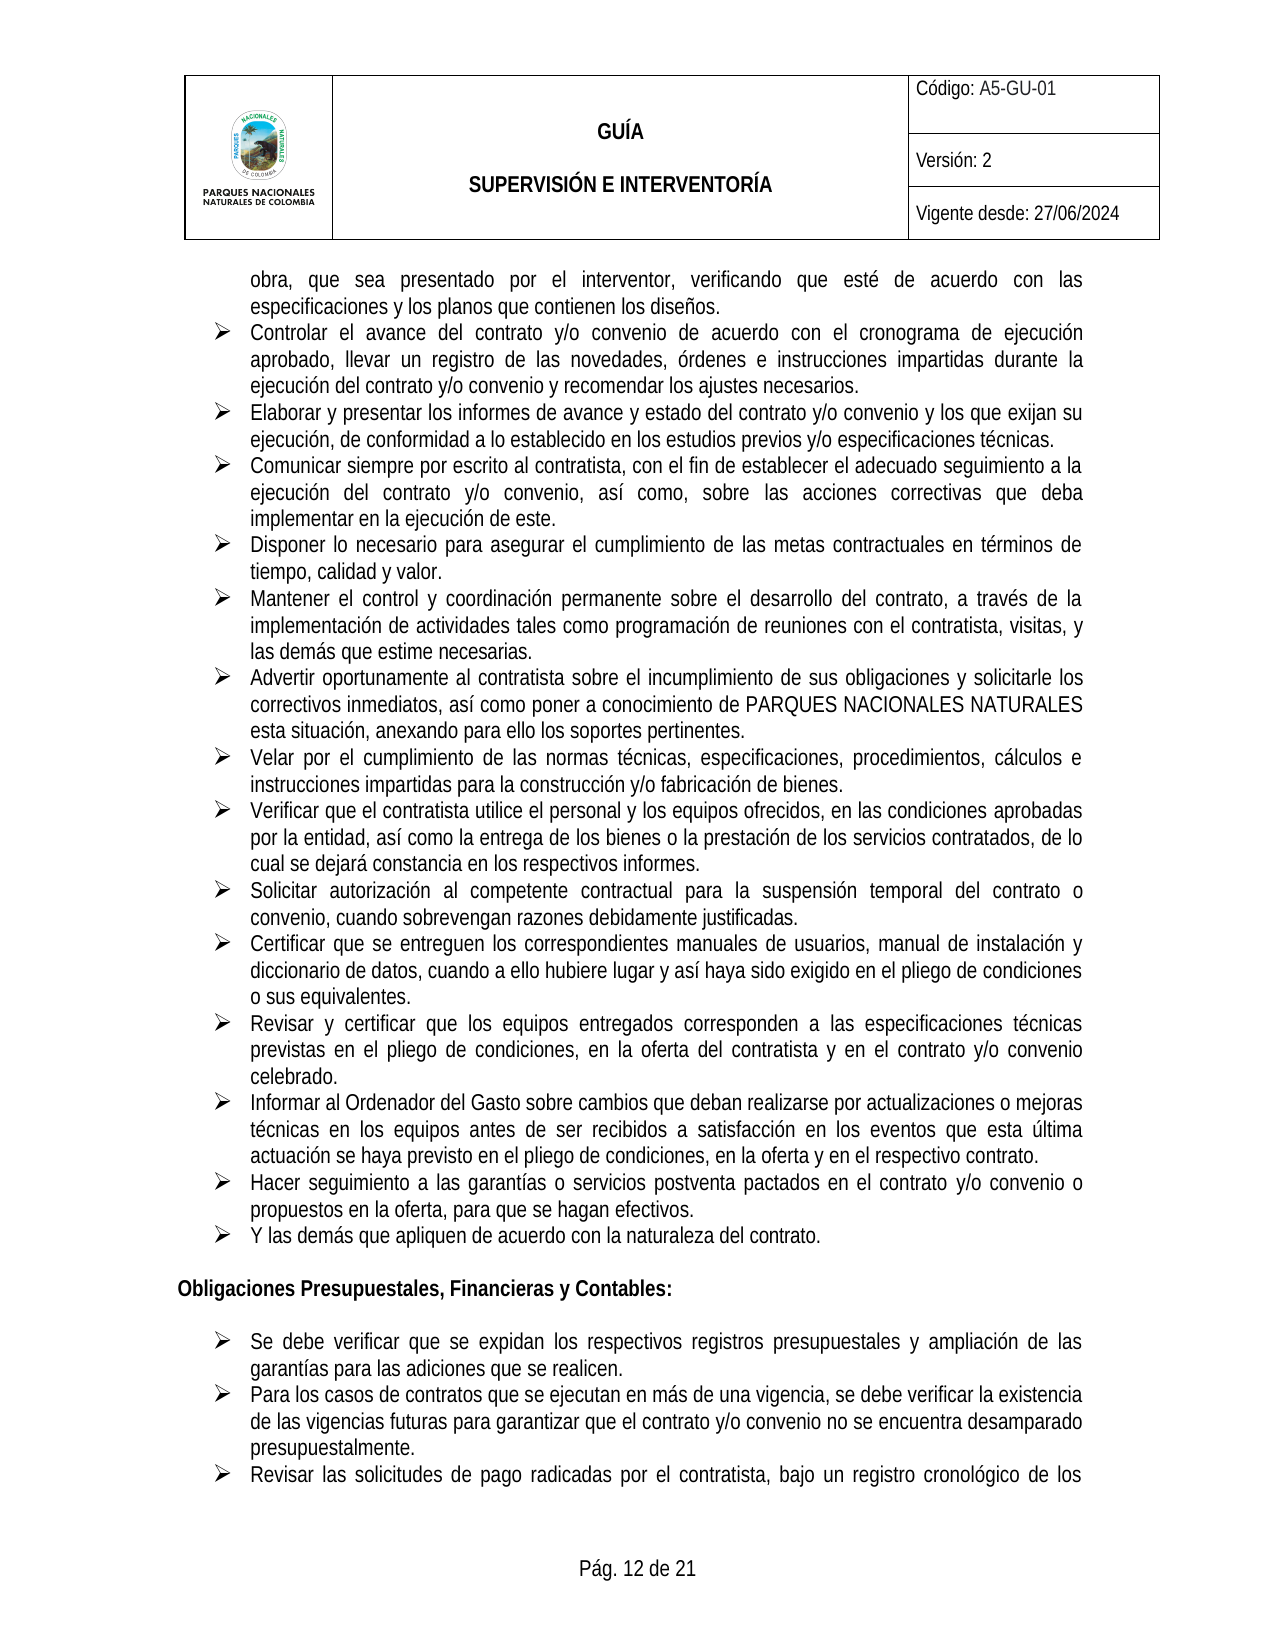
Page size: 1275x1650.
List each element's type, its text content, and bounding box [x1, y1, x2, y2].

list Verificar que el contratista utilice el personal y los equipos ofrecidos, en las condiciones aprobadas por la entidad, así como la entrega de los bienes o la prestación de los servicios contratados, de lo cual se dejará constancia en los respectivos informes. [213, 797, 1082, 877]
list Disponer lo necesario para asegurar el cumplimiento de las metas contractuales en términos de tiempo, calidad y valor. [213, 531, 1083, 585]
list Elaborar y presentar los informes de avance y estado del contrato y/o convenio y los que exijan su ejecución, de conformidad a lo establecido en los estudios previos y/o especificaciones técnicas. [213, 399, 1083, 452]
list Advertir oportunamente al contratista sobre el incumplimiento de sus obligaciones y solicitarle los correctivos inmediatos, así como poner a conocimiento de PARQUES NACIONALES NATURALES esta situación, anexando para ello los soportes pertinentes. [213, 664, 1083, 744]
list Revisar y certificar que los equipos entregados corresponden a las especificaciones técnicas previstas en el pliego de condiciones, en la oferta del contratista y en el contrato y/o convenio celebrado. [213, 1009, 1083, 1089]
list Controlar el avance del contrato y/o convenio de acuerdo con el cronograma de ejecución aprobado, llevar un registro de las novedades, órdenes e instrucciones impartidas durante la ejecución del contrato y/o convenio y recomendar los ajustes necesarios. [213, 319, 1083, 399]
list Certificar que se entreguen los correspondientes manuales de usuarios, manual de instalación y diccionario de datos, cuando a ello hubiere lugar y así haya sido exigido en el pliego de condiciones o sus equivalentes. [213, 930, 1083, 1009]
list Y las demás que apliquen de acuerdo con la naturaleza del contrato. [213, 1222, 1098, 1249]
list Solicitar autorización al competente contractual para la suspensión temporal del contrato o convenio, cuando sobrevengan razones debidamente justificadas. [213, 877, 1083, 930]
list Velar por el cumplimiento de las normas técnicas, especificaciones, procedimientos, cálculos e instrucciones impartidas para la construcción y/o fabricación de bienes. [213, 744, 1083, 797]
list Hacer seguimiento a las garantías o servicios postventa pactados en el contrato y/o convenio o propuestos en la oferta, para que se hagan efectivos. [213, 1169, 1083, 1222]
list Informar al Ordenador del Gasto sobre cambios que deban realizarse por actualizaciones o mejoras técnicas en los equipos antes de ser recibidos a satisfacción en los eventos que esta última actuación se haya previsto en el pliego de condiciones, en la oferta y en el respectivo contrato. [213, 1089, 1083, 1169]
list Se debe verificar que se expidan los respectivos registros presupuestales y ampliación de las garantías para las adiciones que se realicen. [213, 1328, 1083, 1381]
list Comunicar siempre por escrito al contratista, con el fin de establecer el adecuado seguimiento a la ejecución del contrato y/o convenio, así como, sobre las acciones correctivas que deba implementar en la ejecución de este. [213, 452, 1083, 531]
text Obligaciones Presupuestales, Financieras y Contables: [177, 1275, 1083, 1301]
list Mantener el control y coordinación permanente sobre el desarrollo del contrato, a través de la implementación de actividades tales como programación de reuniones con el contratista, visitas, y las demás que estime necesarias. [213, 585, 1083, 664]
picture [197, 104, 320, 211]
list Para los casos de contratos que se ejecutan en más de una vigencia, se debe verificar la existencia de las vigencias futuras para garantizar que el contrato y/o convenio no se encuentra desamparado presupuestalmente. [213, 1381, 1083, 1461]
